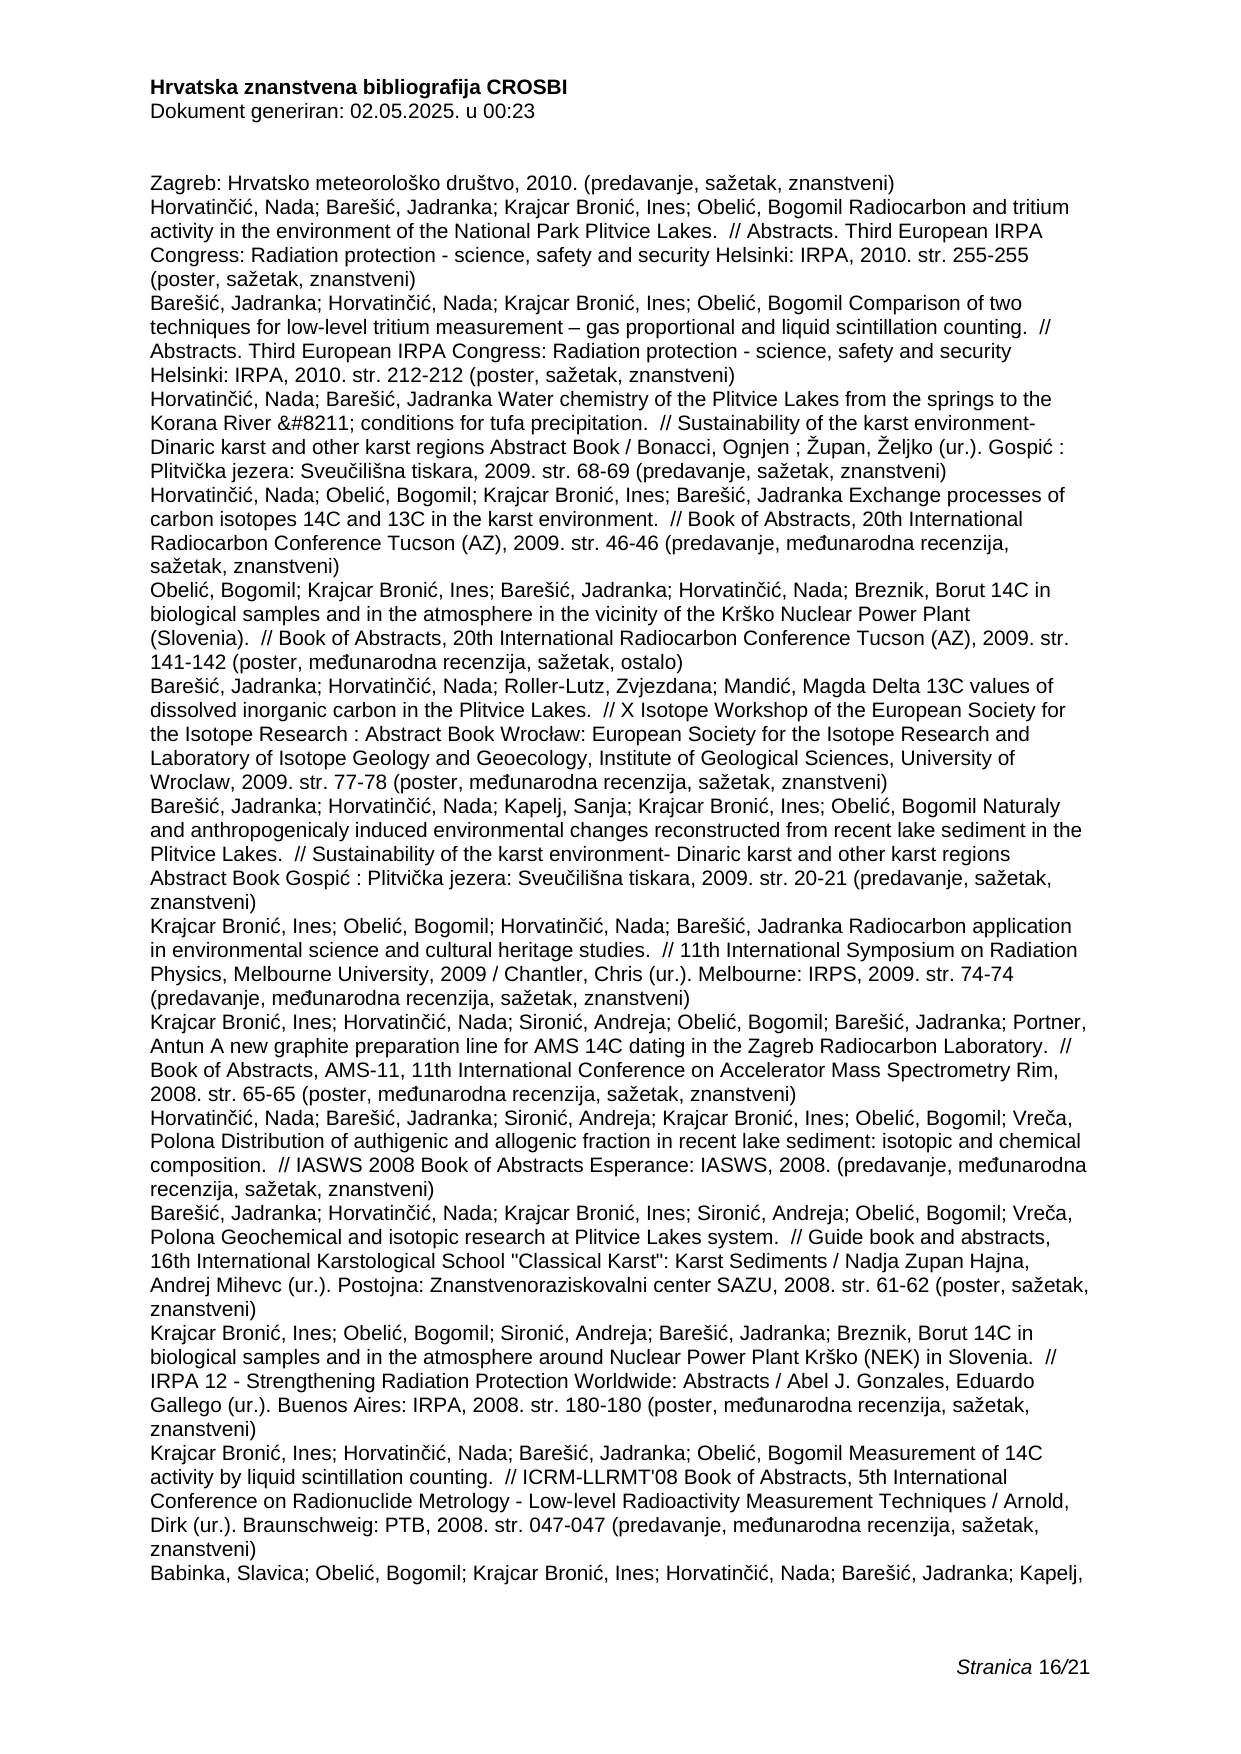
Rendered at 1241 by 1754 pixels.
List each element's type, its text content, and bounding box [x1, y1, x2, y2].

text Barešić, Jadranka; Horvatinčić, Nada; Krajcar Bronić, Ines; Obelić, Bogomil [150, 291, 1090, 387]
text Horvatinčić, Nada; Obelić, Bogomil; Krajcar Bronić, Ines; Barešić, Jadranka [150, 482, 1090, 578]
text Krajcar Bronić, Ines; Obelić, Bogomil; Horvatinčić, Nada; Barešić, Jadranka [150, 914, 1090, 1009]
text Horvatinčić, Nada; Barešić, Jadranka [150, 387, 1090, 482]
text Barešić, Jadranka; Horvatinčić, Nada; Krajcar Bronić, Ines; Sironić, Andreja; Obelić, Bogomil; Vreča, Polona [150, 1201, 1090, 1321]
text Krajcar Bronić, Ines; Horvatinčić, Nada; Sironić, Andreja; Obelić, Bogomil; Barešić, Jadranka; Portner, Antun [150, 1009, 1090, 1105]
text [150, 1561, 1090, 1584]
text Krajcar Bronić, Ines; Obelić, Bogomil; Sironić, Andreja; Barešić, Jadranka; Breznik, Borut [150, 1321, 1090, 1441]
text Krajcar Bronić, Ines; Horvatinčić, Nada; Barešić, Jadranka; Obelić, Bogomil [150, 1441, 1090, 1561]
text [150, 171, 1090, 195]
text Barešić, Jadranka; Horvatinčić, Nada; Roller-Lutz, Zvjezdana; Mandić, Magda [150, 674, 1090, 794]
text Barešić, Jadranka; Horvatinčić, Nada; Kapelj, Sanja; Krajcar Bronić, Ines; Obelić, Bogomil [150, 794, 1090, 914]
text Horvatinčić, Nada; Barešić, Jadranka; Sironić, Andreja; Krajcar Bronić, Ines; Obelić, Bogomil; Vreča, Polona [150, 1105, 1090, 1201]
text Horvatinčić, Nada; Barešić, Jadranka; Krajcar Bronić, Ines; Obelić, Bogomil [150, 195, 1090, 291]
text Obelić, Bogomil; Krajcar Bronić, Ines; Barešić, Jadranka; Horvatinčić, Nada; Breznik, Borut [150, 578, 1090, 674]
